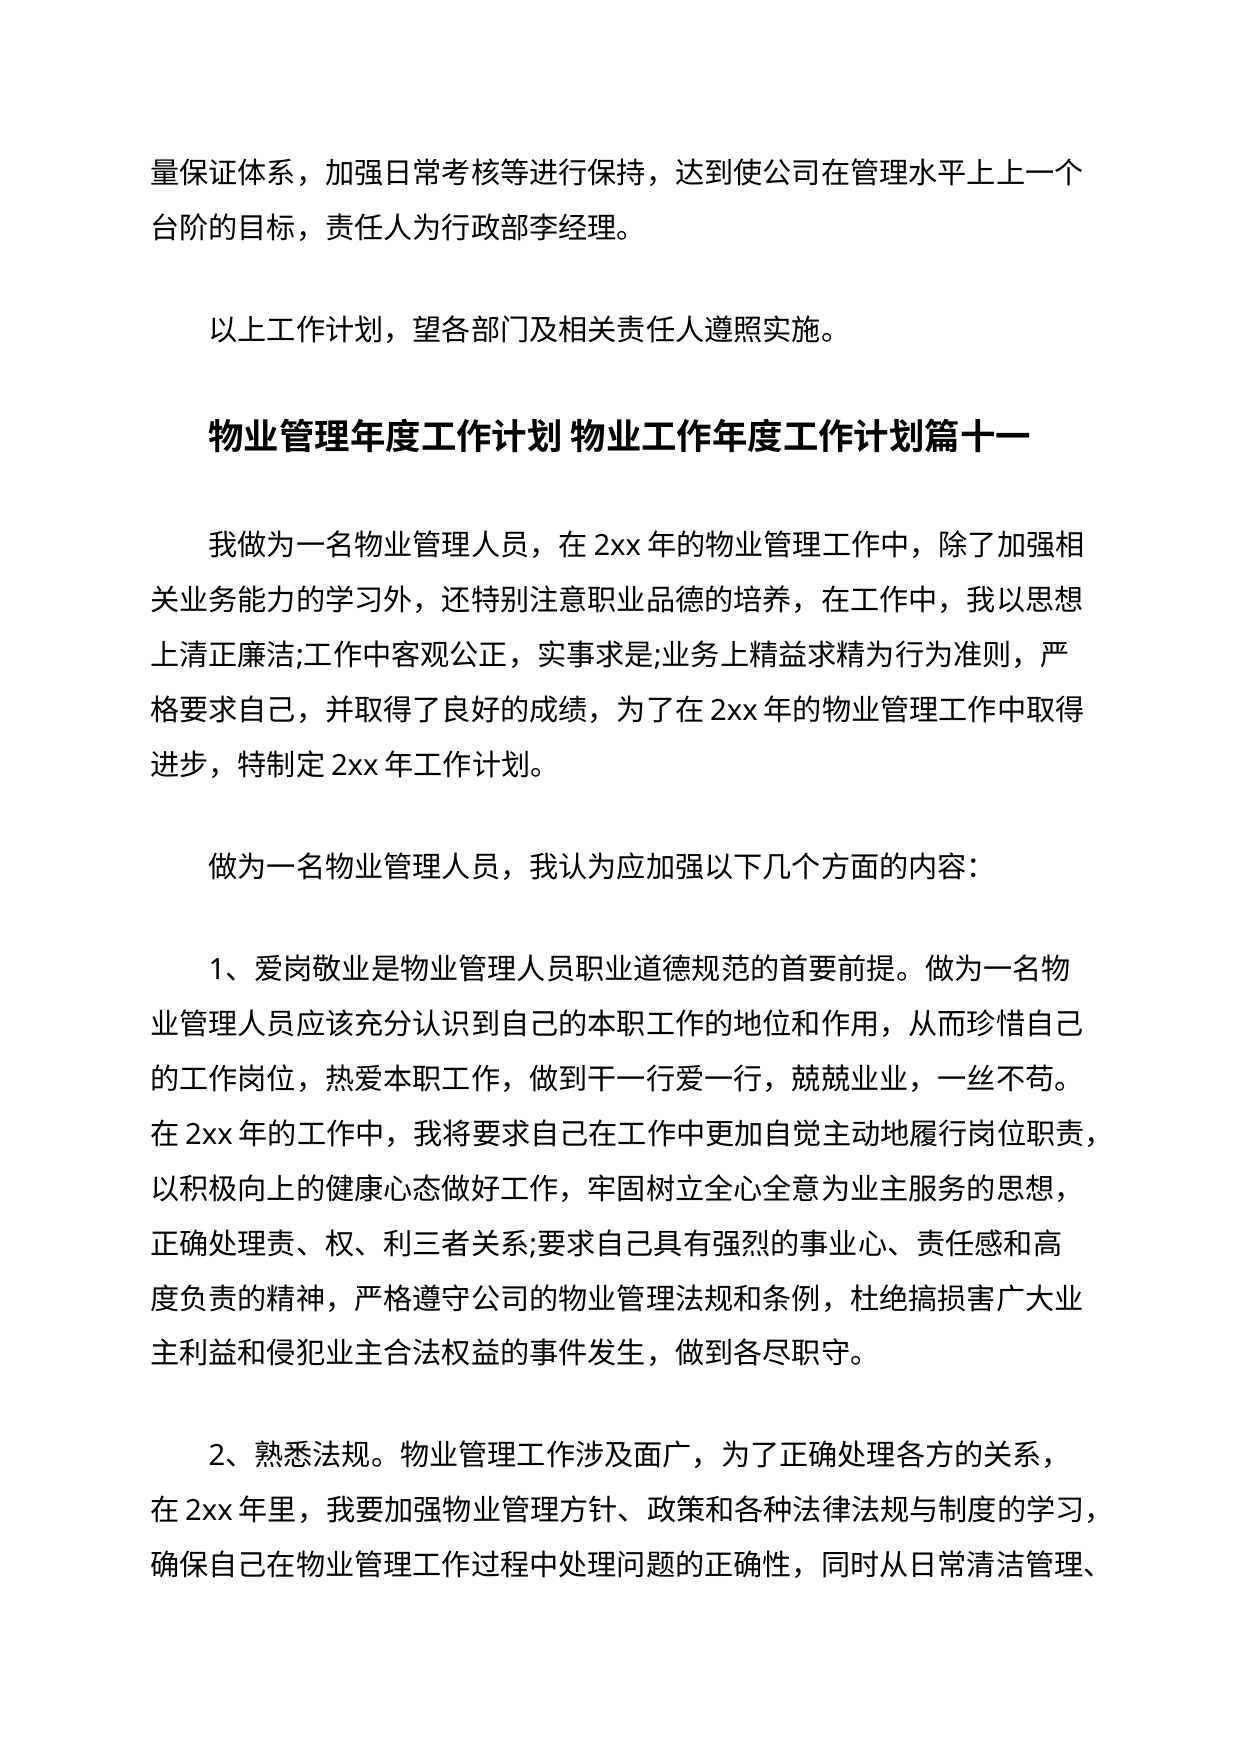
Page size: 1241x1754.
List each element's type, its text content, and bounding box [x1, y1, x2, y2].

text 以上工作计划，望各部门及相关责任人遵照实施。 [150, 307, 1090, 349]
text 物业管理年度工作计划 物业工作年度工作计划篇十一 [150, 408, 1090, 460]
text 我做为一名物业管理人员，在2xx年的物业管理工作中，除了加强相关业务能力的学习外，还特别注意职业品德的培养，在工作中，我以思想上清正廉洁;工作中客观公正，实事求是;业务上精益求精为行为准则，严格要求自己，并取得了良好的成绩，为了在2xx年的物业管理工作中取得进步，特制定2xx年工作计划。 [150, 522, 1090, 784]
text 做为一名物业管理人员，我认为应加强以下几个方面的内容： [150, 844, 1090, 886]
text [150, 1432, 1090, 1584]
text 1、爱岗敬业是物业管理人员职业道德规范的首要前提。做为一名物业管理人员应该充分认识到自己的本职工作的地位和作用，从而珍惜自己的工作岗位，热爱本职工作，做到干一行爱一行，兢兢业业，一丝不苟。在2xx年的工作中，我将要求自己在工作中更加自觉主动地履行岗位职责，以积极向上的健康心态做好工作，牢固树立全心全意为业主服务的思想，正确处理责、权、利三者关系;要求自己具有强烈的事业心、责任感和高度负责的精神，严格遵守公司的物业管理法规和条例，杜绝搞损害广大业主利益和侵犯业主合法权益的事件发生，做到各尽职守。 [150, 946, 1090, 1372]
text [150, 150, 1090, 247]
